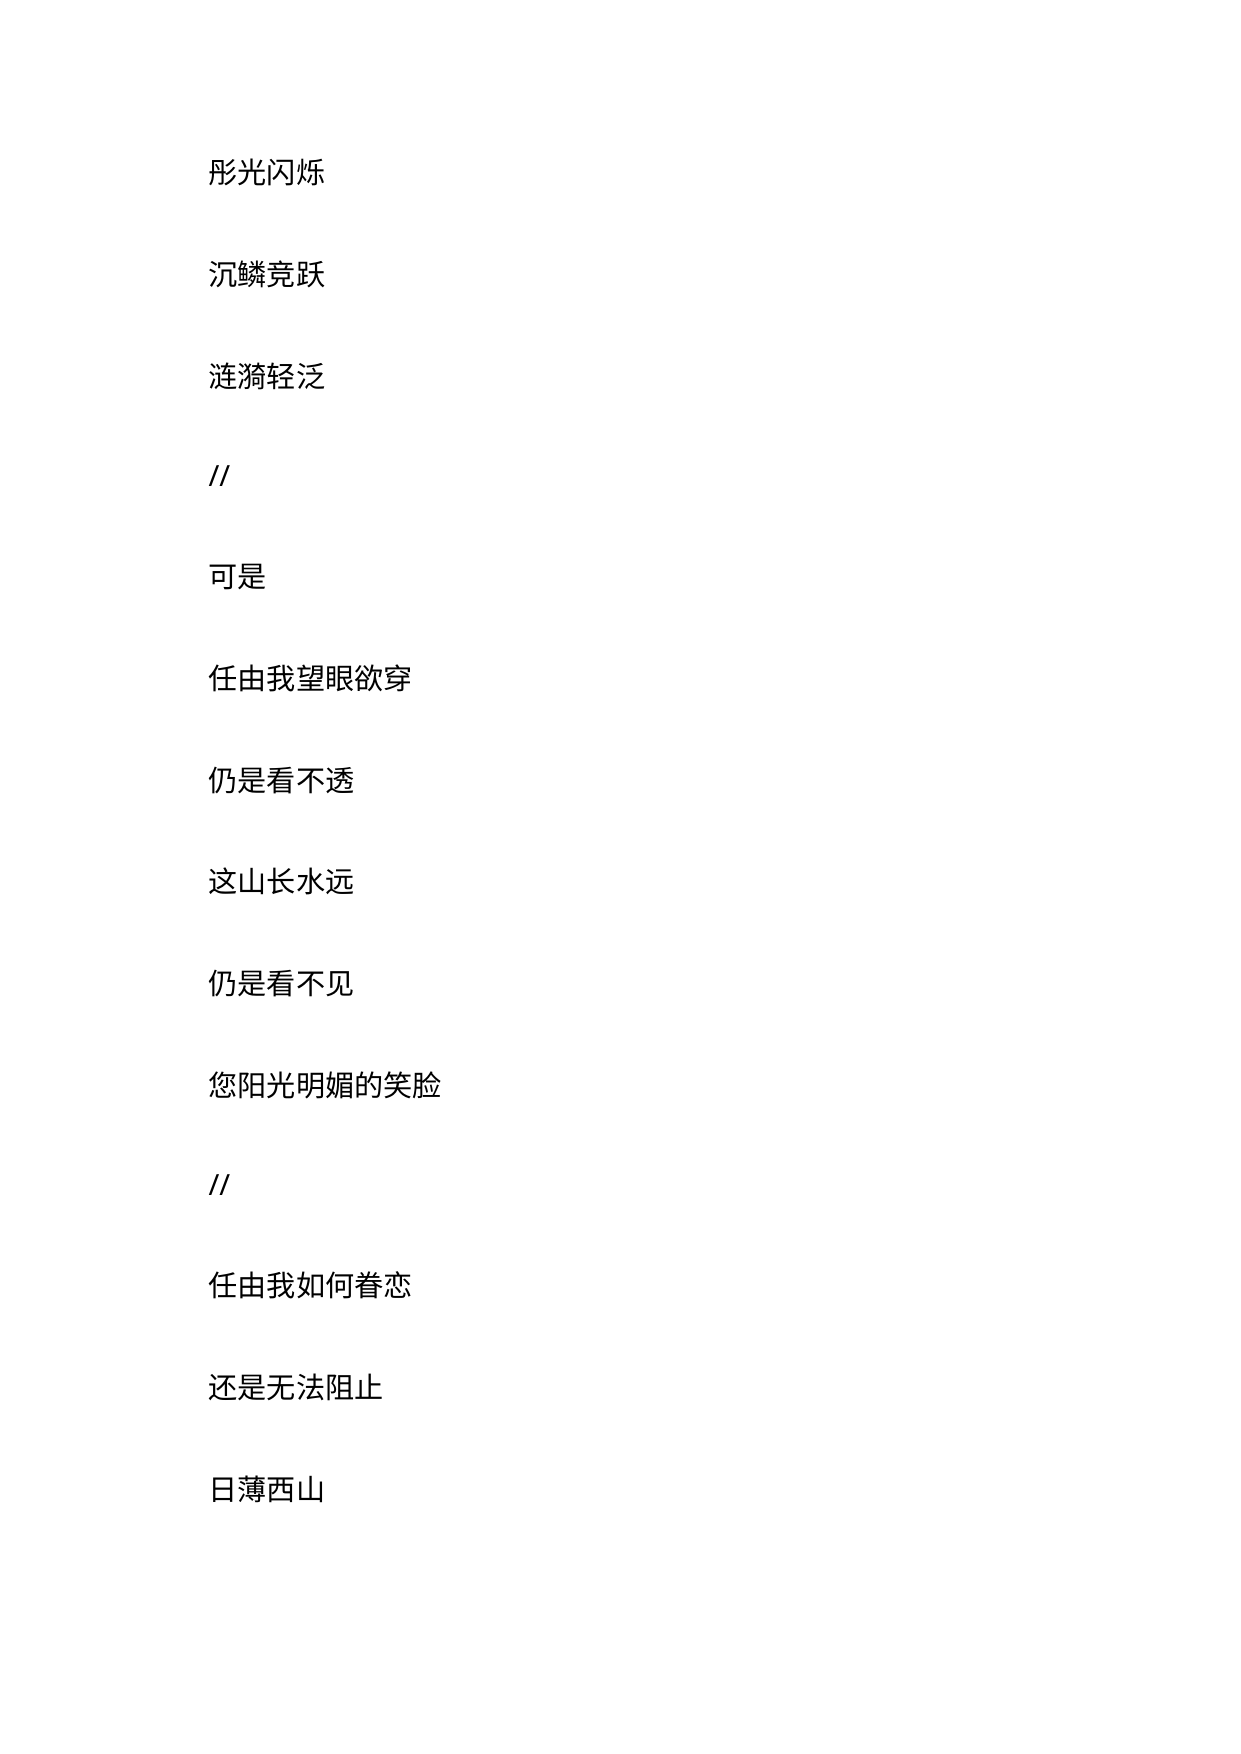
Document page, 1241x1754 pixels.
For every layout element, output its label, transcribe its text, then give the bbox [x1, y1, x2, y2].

text 日薄西山 [150, 1466, 1090, 1509]
text // [150, 455, 1090, 495]
text 仍是看不透 [150, 757, 1090, 799]
text // [150, 1164, 1090, 1204]
text 这山长水远 [150, 859, 1090, 901]
text 彤光闪烁 [150, 150, 1090, 192]
text 仍是看不见 [150, 961, 1090, 1003]
text 任由我如何眷恋 [150, 1263, 1090, 1305]
text 沉鳞竞跃 [150, 252, 1090, 294]
text 您阳光明媚的笑脸 [150, 1063, 1090, 1105]
text 任由我望眼欲穿 [150, 656, 1090, 698]
text 可是 [150, 554, 1090, 596]
text 涟漪轻泛 [150, 353, 1090, 396]
text 还是无法阻止 [150, 1364, 1090, 1407]
